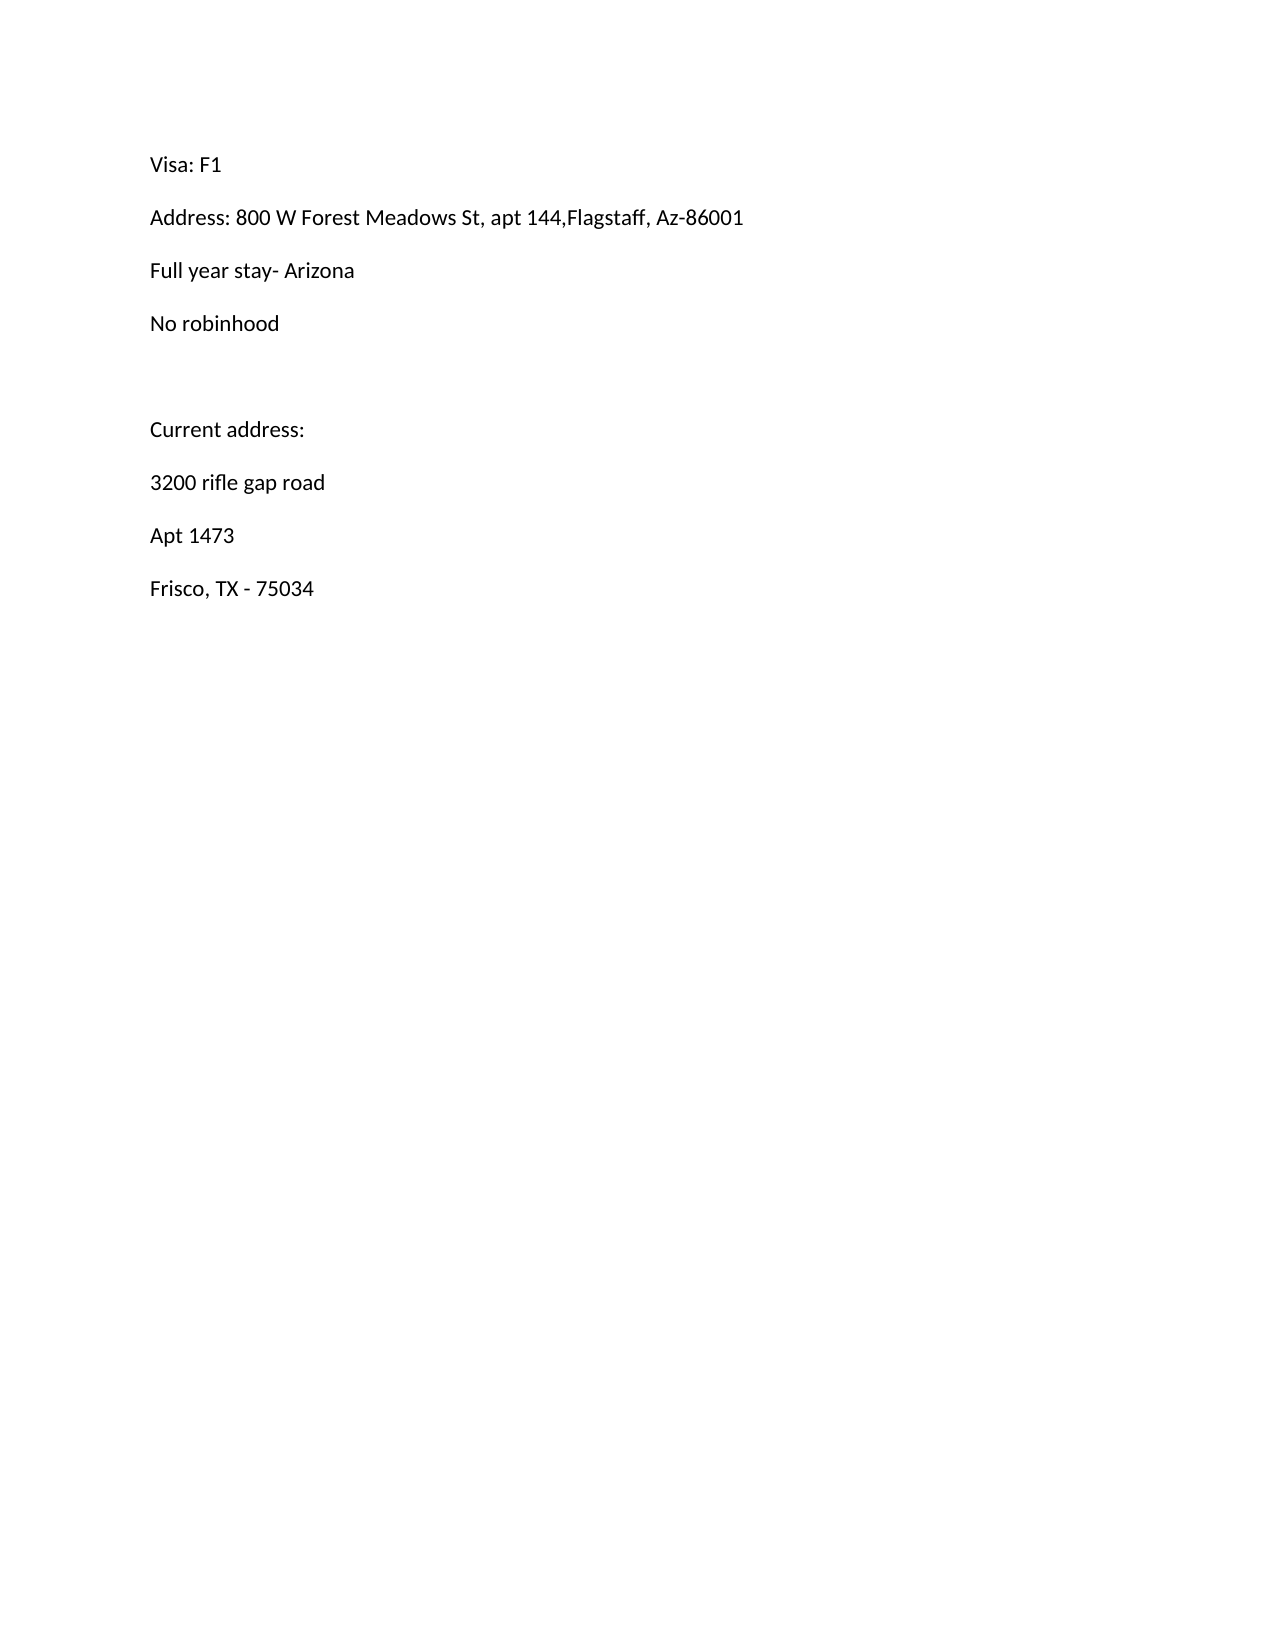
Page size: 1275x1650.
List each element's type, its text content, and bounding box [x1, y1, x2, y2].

text Apt 1473 [150, 521, 1125, 549]
text Frisco, TX - 75034 [150, 574, 1125, 602]
text Address: 800 W Forest Meadows St, apt 144,Flagstaff, Az-86001 [150, 203, 1125, 231]
text Visa: F1 [150, 150, 1125, 178]
text No robinhood [150, 309, 1125, 337]
text Full year stay- Arizona [150, 256, 1125, 284]
text 3200 rifle gap road [150, 468, 1125, 496]
text Current address: [150, 415, 1125, 443]
